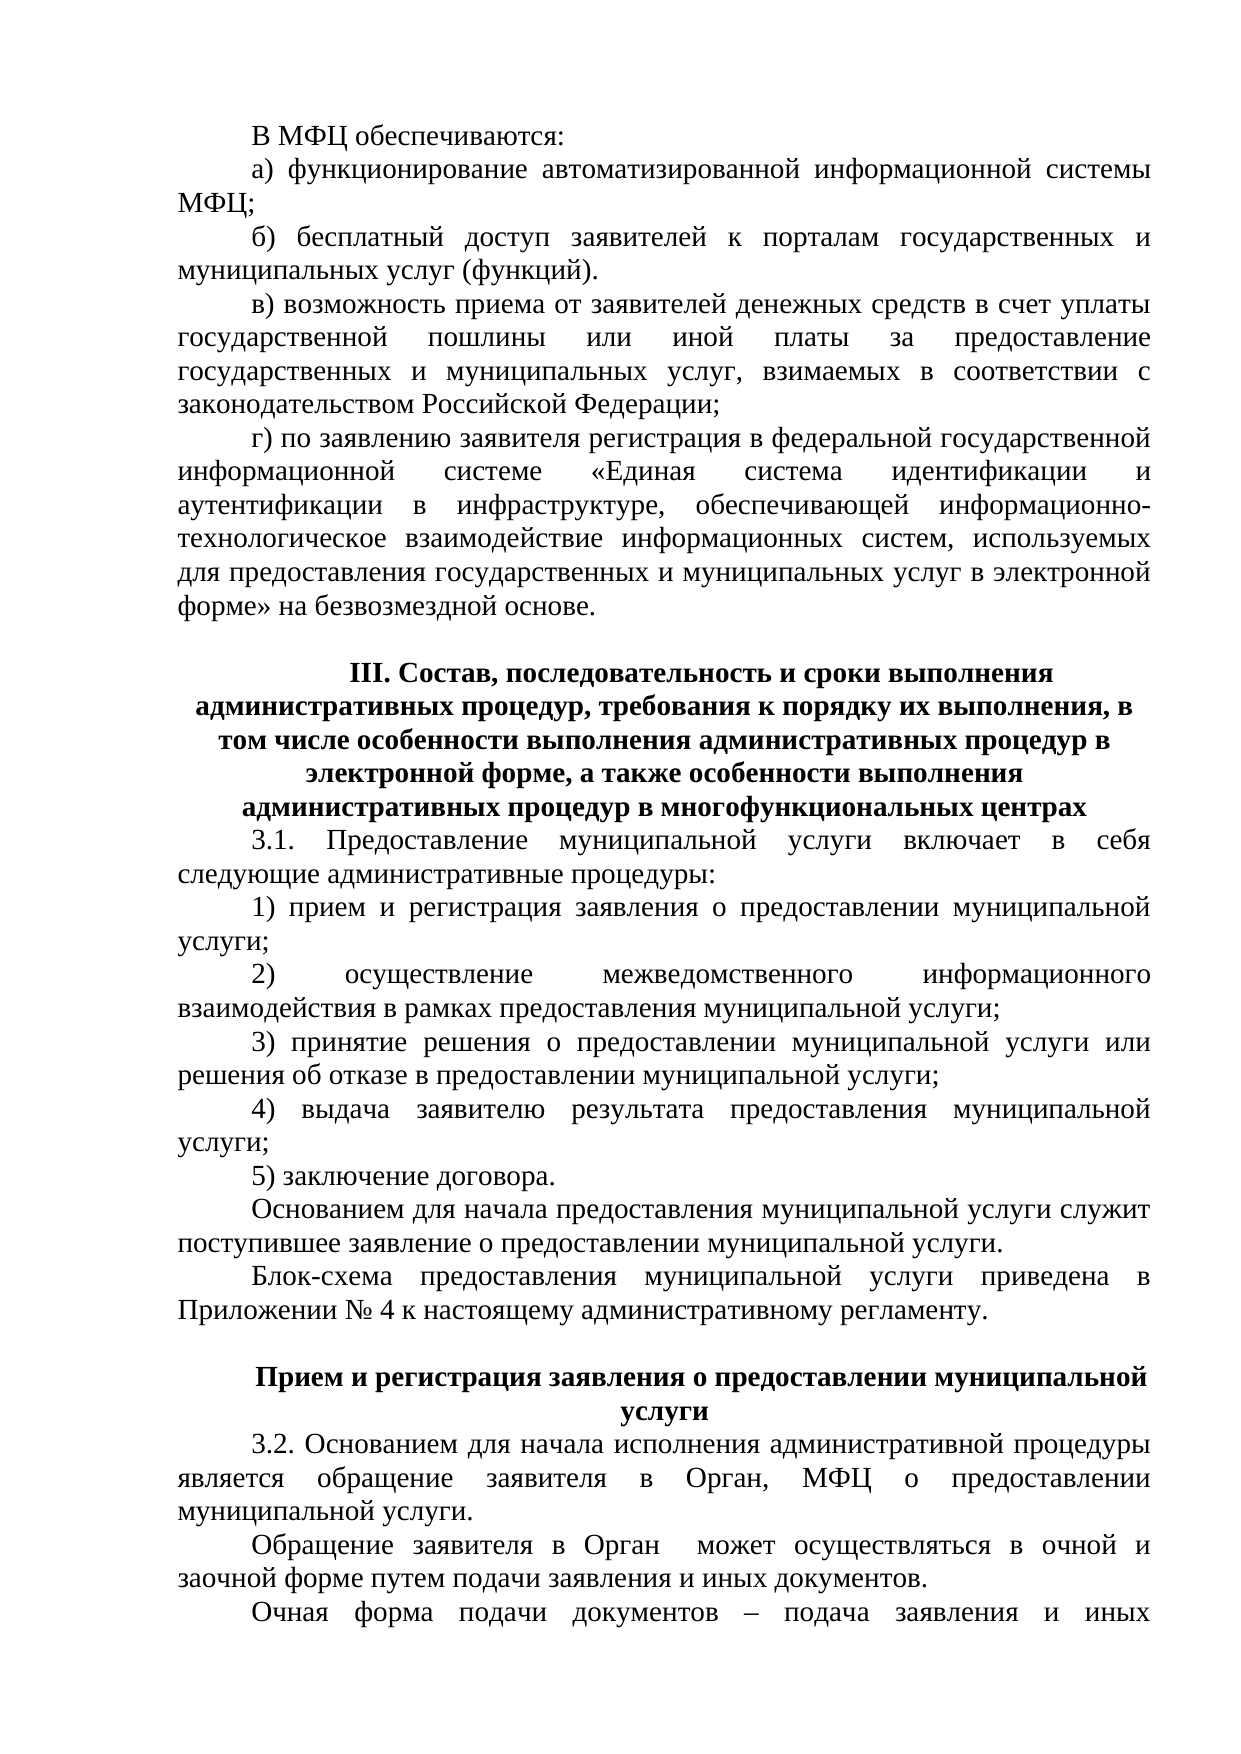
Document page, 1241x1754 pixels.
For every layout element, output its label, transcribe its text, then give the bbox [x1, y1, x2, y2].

text 3.2. Основанием для начала исполнения административной процедуры является обращение заявителя в Орган, МФЦ о предоставлении муниципальной услуги. [177, 1426, 1152, 1527]
text 5) заключение договора. [177, 1158, 1152, 1191]
text 2) осуществление межведомственного информационного взаимодействия в рамках предоставления муниципальной услуги; [177, 957, 1152, 1024]
text 3.1. Предоставление муниципальной услуги включает в себя следующие административные процедуры: [177, 822, 1152, 889]
text 4) выдача заявителю результата предоставления муниципальной услуги; [177, 1091, 1152, 1158]
text 1) прием и регистрация заявления о предоставлении муниципальной услуги; [177, 889, 1152, 957]
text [177, 1594, 1152, 1627]
text Обращение заявителя в Орган может осуществляться в очной и заочной форме путем подачи заявления и иных документов. [177, 1527, 1152, 1594]
text В МФЦ обеспечиваются: [177, 118, 1152, 152]
text Основанием для начала предоставления муниципальной услуги служит поступившее заявление о предоставлении муниципальной услуги. [177, 1191, 1152, 1258]
text б) бесплатный доступ заявителей к порталам государственных и муниципальных услуг (функций). [177, 219, 1152, 286]
text Блок-схема предоставления муниципальной услуги приведена в Приложении № 4 к настоящему административному регламенту. [177, 1258, 1152, 1326]
text в) возможность приема от заявителей денежных средств в счет уплаты государственной пошлины или иной платы за предоставление государственных и муниципальных услуг, взимаемых в соответствии с законодательством Российской Федерации; [177, 286, 1152, 420]
text Прием и регистрация заявления о предоставлении муниципальной услуги [177, 1359, 1152, 1426]
text 3) принятие решения о предоставлении муниципальной услуги или решения об отказе в предоставлении муниципальной услуги; [177, 1024, 1152, 1091]
text а) функционирование автоматизированной информационной системы МФЦ; [177, 152, 1152, 219]
text г) по заявлению заявителя регистрация в федеральной государственной информационной системе «Единая система идентификации и аутентификации в инфраструктуре, обеспечивающей информационно-технологическое взаимодействие информационных систем, используемых для предоставления государственных и муниципальных услуг в электронной форме» на безвозмездной основе. [177, 420, 1152, 621]
text III. Состав, последовательность и сроки выполнения административных процедур, требования к порядку их выполнения, в том числе особенности выполнения административных процедур в электронной форме, а также особенности выполнения административных процедур в многофункциональных центрах [177, 655, 1152, 822]
